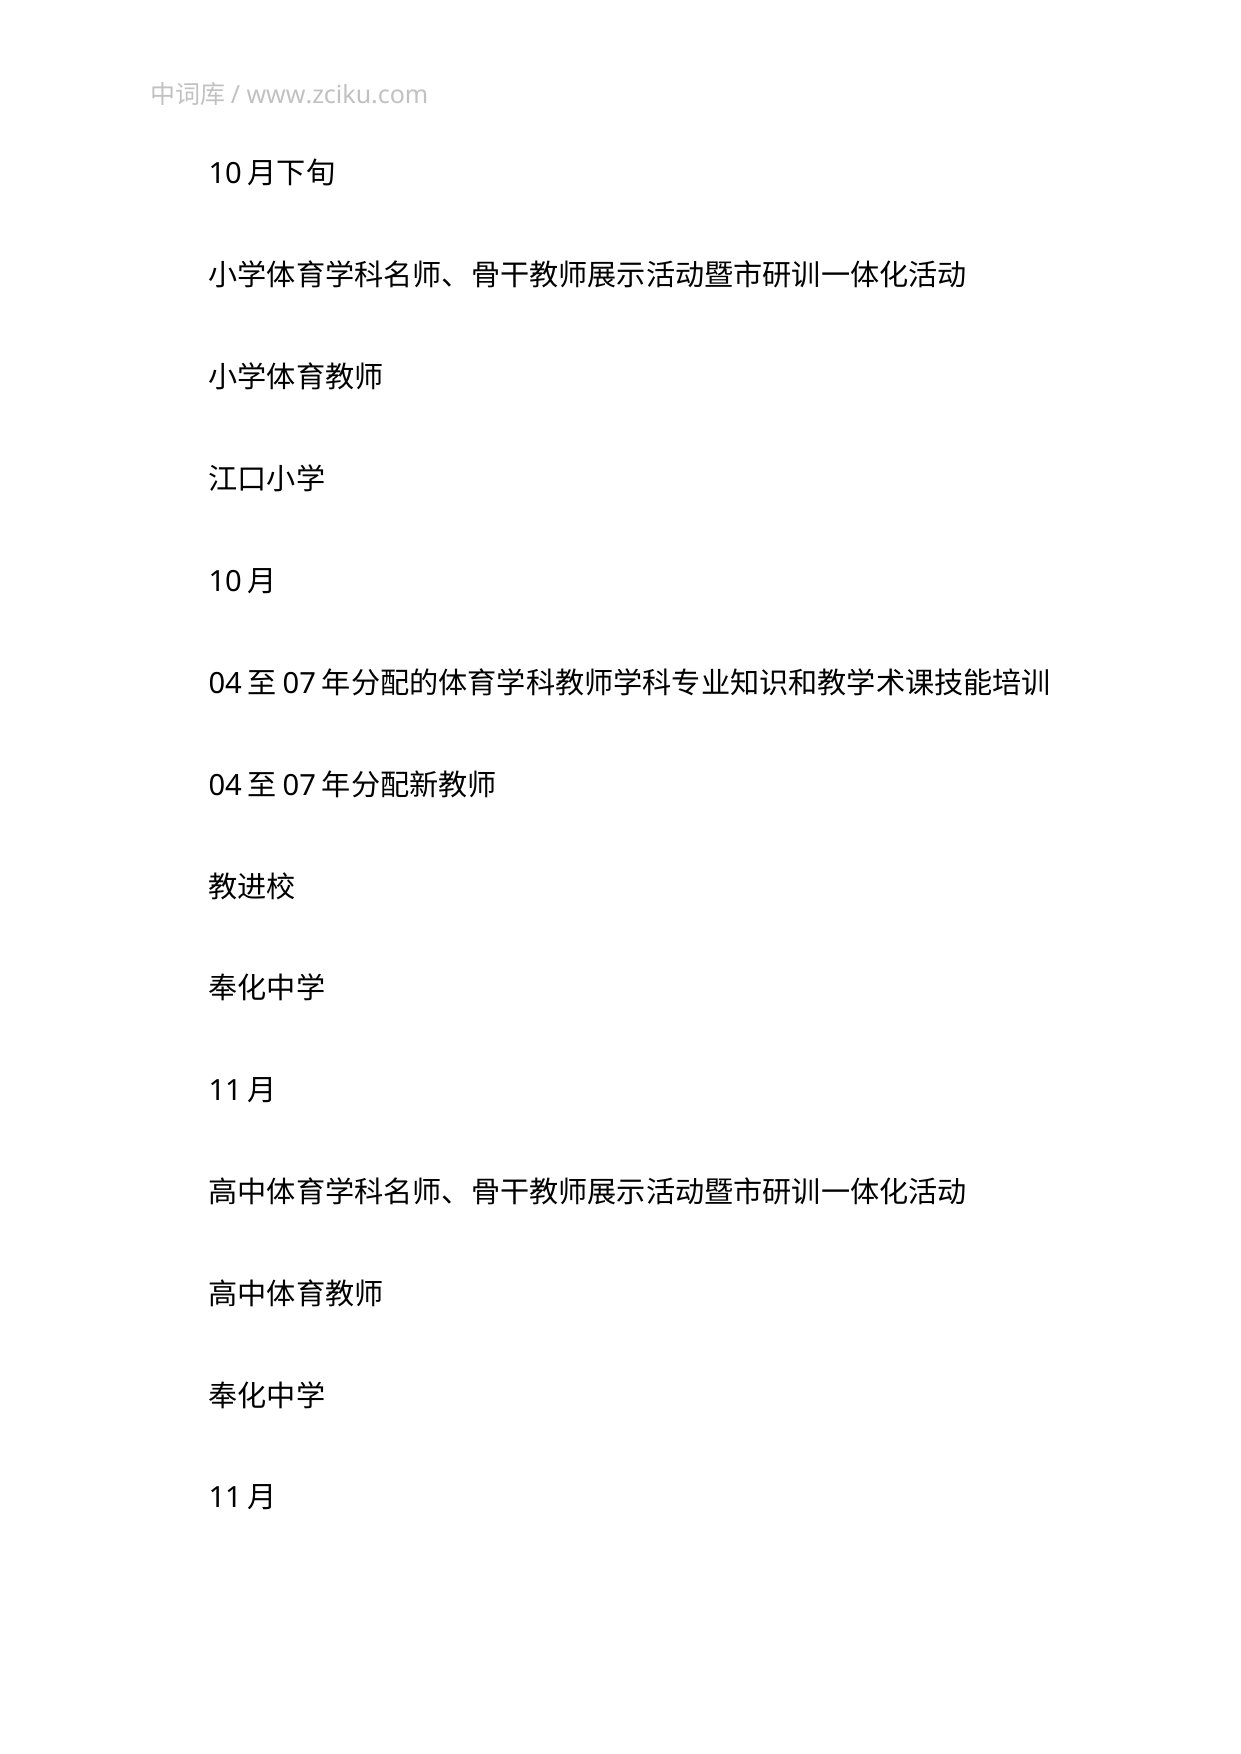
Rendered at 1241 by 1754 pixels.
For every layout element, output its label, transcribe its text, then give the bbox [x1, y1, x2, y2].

text 小学体育教师 [150, 354, 1090, 396]
text 11月 [150, 1067, 1090, 1109]
text 小学体育学科名师、骨干教师展示活动暨市研训一体化活动 [150, 252, 1090, 294]
text 奉化中学 [150, 965, 1090, 1007]
text 10月下旬 [150, 150, 1090, 192]
text 奉化中学 [150, 1372, 1090, 1414]
text 04至07年分配的体育学科教师学科专业知识和教学术课技能培训 [150, 659, 1090, 702]
text 江口小学 [150, 456, 1090, 498]
text 11月 [150, 1474, 1090, 1516]
text 04至07年分配新教师 [150, 761, 1090, 804]
text 高中体育教师 [150, 1271, 1090, 1313]
text 10月 [150, 557, 1090, 600]
text 高中体育学科名师、骨干教师展示活动暨市研训一体化活动 [150, 1169, 1090, 1211]
text 教进校 [150, 863, 1090, 906]
